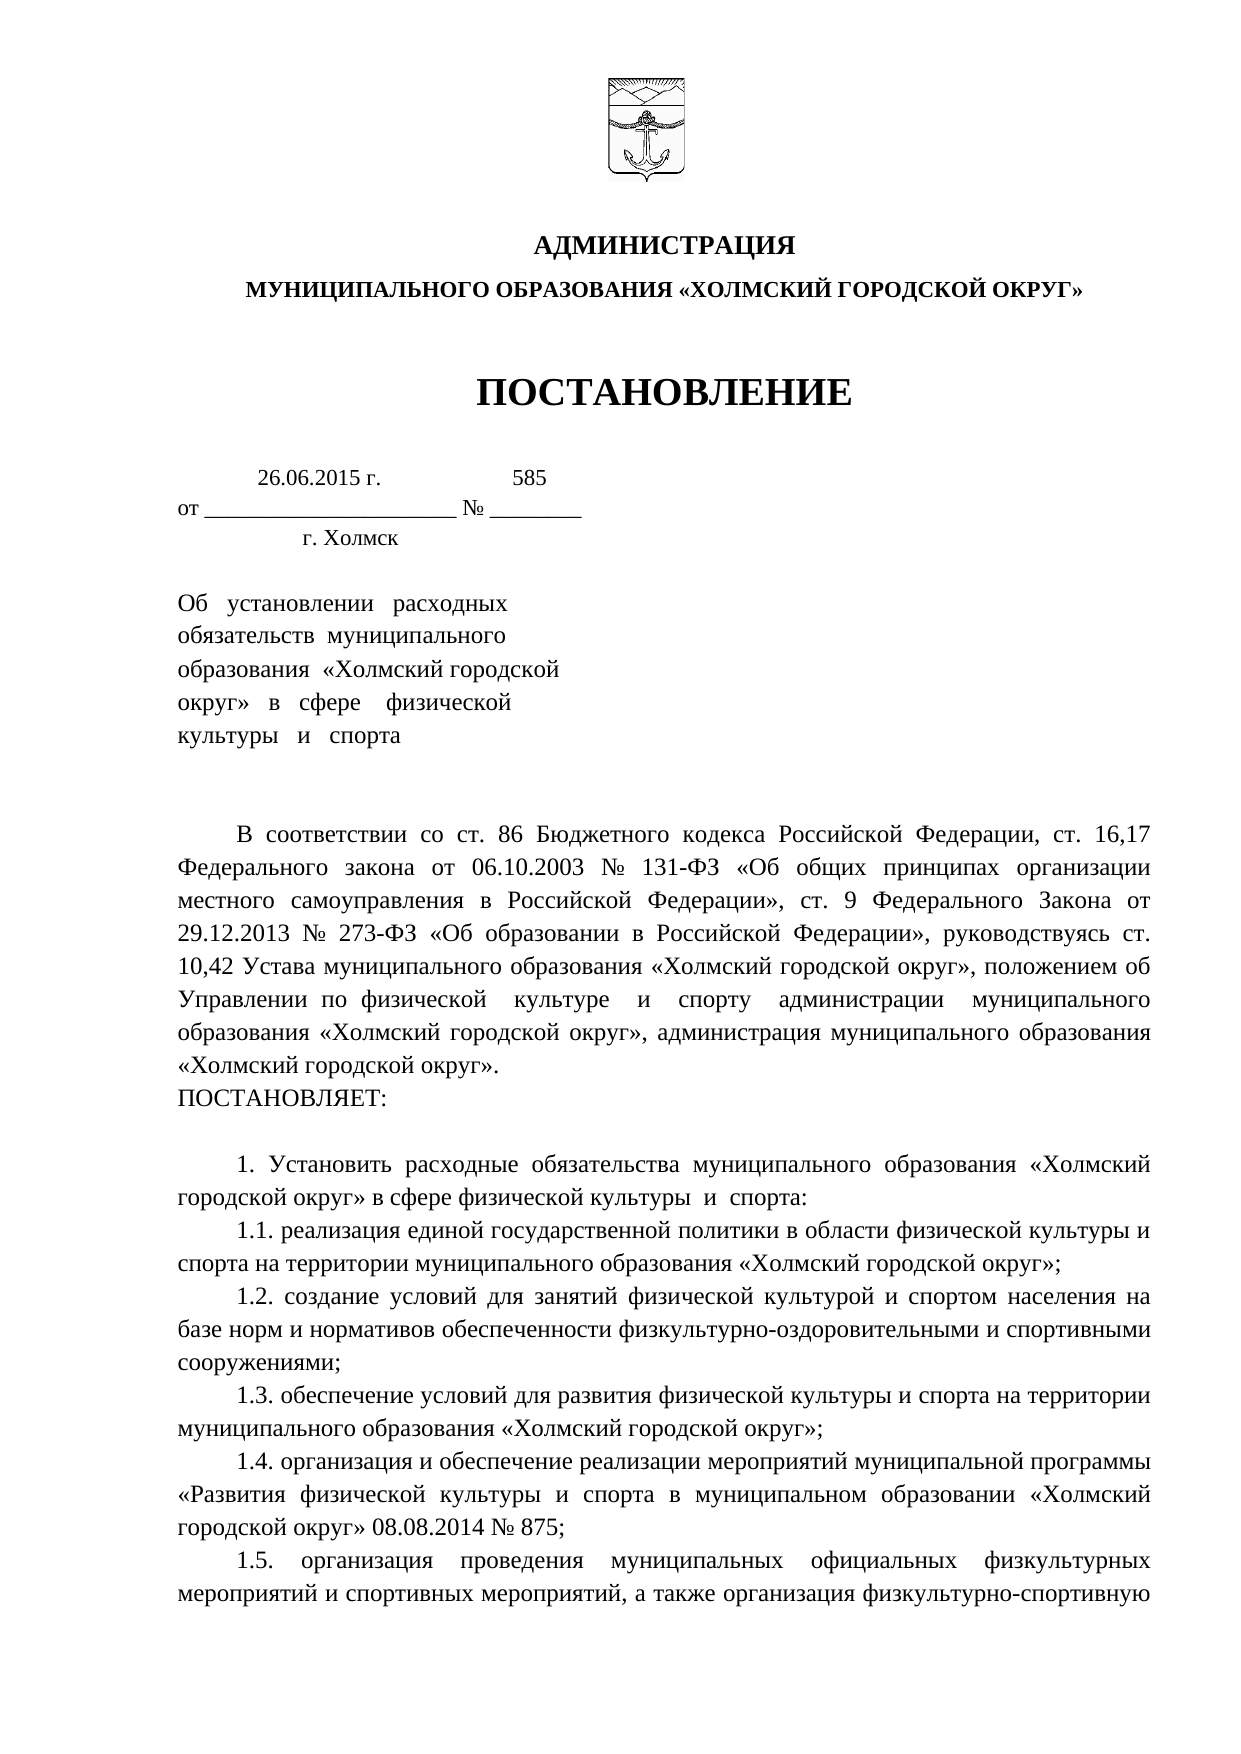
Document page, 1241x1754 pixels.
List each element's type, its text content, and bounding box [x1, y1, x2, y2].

text культуры и спорта [177, 720, 1152, 748]
text г. Холмск [177, 524, 1152, 551]
subtitle МУНИЦИПАЛЬНОГО ОБРАЗОВАНИЯ «ХОЛМСКИЙ ГОРОДСКОЙ ОКРУГ» [177, 276, 1152, 302]
text от ______________________ № ________ [177, 494, 1152, 521]
text 1.1. реализация единой государственной политики в области физической культуры и спорта на территории муниципального образования «Холмский городской округ»; [177, 1215, 1152, 1277]
text 1.3. обеспечение условий для развития физической культуры и спорта на территории муниципального образования «Холмский городской округ»; [177, 1380, 1152, 1442]
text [177, 1545, 1152, 1607]
subtitle ПОСТАНОВЛЕНИЕ [177, 368, 1152, 414]
text обязательств муниципального [177, 621, 1152, 649]
text Об установлении расходных [177, 588, 1152, 616]
text образования «Холмский городской [177, 654, 1152, 682]
picture [608, 78, 685, 182]
text 1.4. организация и обеспечение реализации мероприятий муниципальной программы «Развития физической культуры и спорта в муниципальном образовании «Холмский городской округ» 08.08.2014 № 875; [177, 1446, 1152, 1541]
text 26.06.2015 г. 585 [177, 464, 1152, 490]
text 1. Установить расходные обязательства муниципального образования «Холмский городской округ» в сфере физической культуры и спорта: [177, 1149, 1152, 1211]
text В соответствии со ст. 86 Бюджетного кодекса Российской Федерации, ст. 16,17 Федерального закона от 06.10.2003 № 131-ФЗ «Об общих принципах организации местного самоуправления в Российской Федерации», ст. 9 Федерального Закона от 29.12.2013 № 273-ФЗ «Об образовании в Российской Федерации», руководствуясь ст. 10,42 Устава муниципального образования «Холмский городской округ», положением об Управлении по физической культуре и спорту администрации муниципального образования «Холмский городской округ», администрация муниципального образования «Холмский городской округ». [177, 819, 1152, 1078]
text 1.2. создание условий для занятий физической культурой и спортом населения на базе норм и нормативов обеспеченности физкультурно-оздоровительными и спортивными сооружениями; [177, 1281, 1152, 1376]
subtitle АДМИНИСТРАЦИЯ [177, 229, 1152, 260]
text округ» в сфере физической [177, 687, 1152, 715]
text ПОСТАНОВЛЯЕТ: [177, 1083, 1152, 1112]
